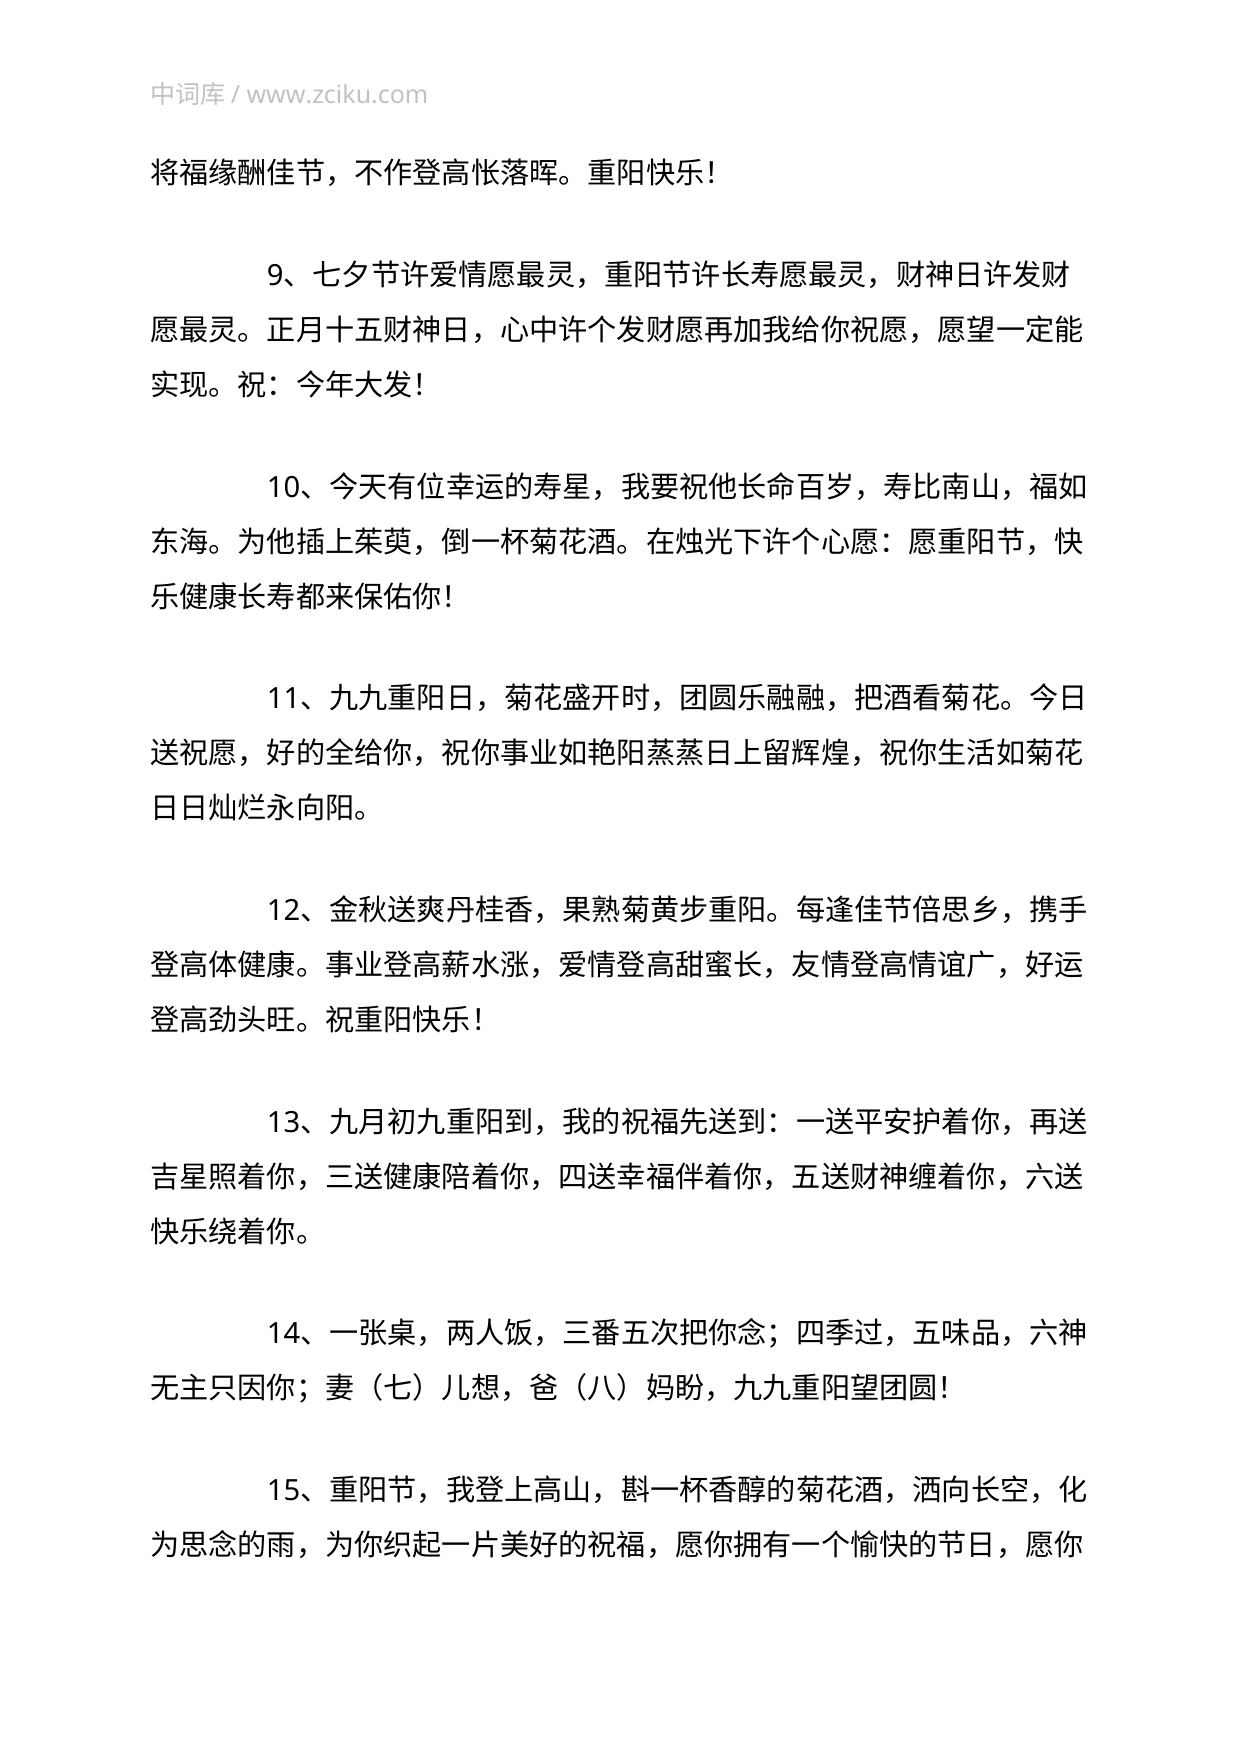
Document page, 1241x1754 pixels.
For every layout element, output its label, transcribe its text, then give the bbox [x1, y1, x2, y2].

text 9、七夕节许爱情愿最灵，重阳节许长寿愿最灵，财神日许发财愿最灵。正月十五财神日，心中许个发财愿再加我给你祝愿，愿望一定能实现。祝：今年大发！ [150, 252, 1090, 404]
text 14、一张桌，两人饭，三番五次把你念；四季过，五味品，六神无主只因你；妻（七）儿想，爸（八）妈盼，九九重阳望团圆！ [150, 1310, 1090, 1407]
text 10、今天有位幸运的寿星，我要祝他长命百岁，寿比南山，福如东海。为他插上茱萸，倒一杯菊花酒。在烛光下许个心愿：愿重阳节，快乐健康长寿都来保佑你！ [150, 463, 1090, 616]
text 13、九月初九重阳到，我的祝福先送到：一送平安护着你，再送吉星照着你，三送健康陪着你，四送幸福伴着你，五送财神缠着你，六送快乐绕着你。 [150, 1098, 1090, 1251]
text 11、九九重阳日，菊花盛开时，团圆乐融融，把酒看菊花。今日送祝愿，好的全给你，祝你事业如艳阳蒸蒸日上留辉煌，祝你生活如菊花日日灿烂永向阳。 [150, 675, 1090, 827]
text 12、金秋送爽丹桂香，果熟菊黄步重阳。每逢佳节倍思乡，携手登高体健康。事业登高薪水涨，爱情登高甜蜜长，友情登高情谊广，好运登高劲头旺。祝重阳快乐！ [150, 887, 1090, 1039]
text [150, 150, 1090, 192]
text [150, 1467, 1090, 1564]
